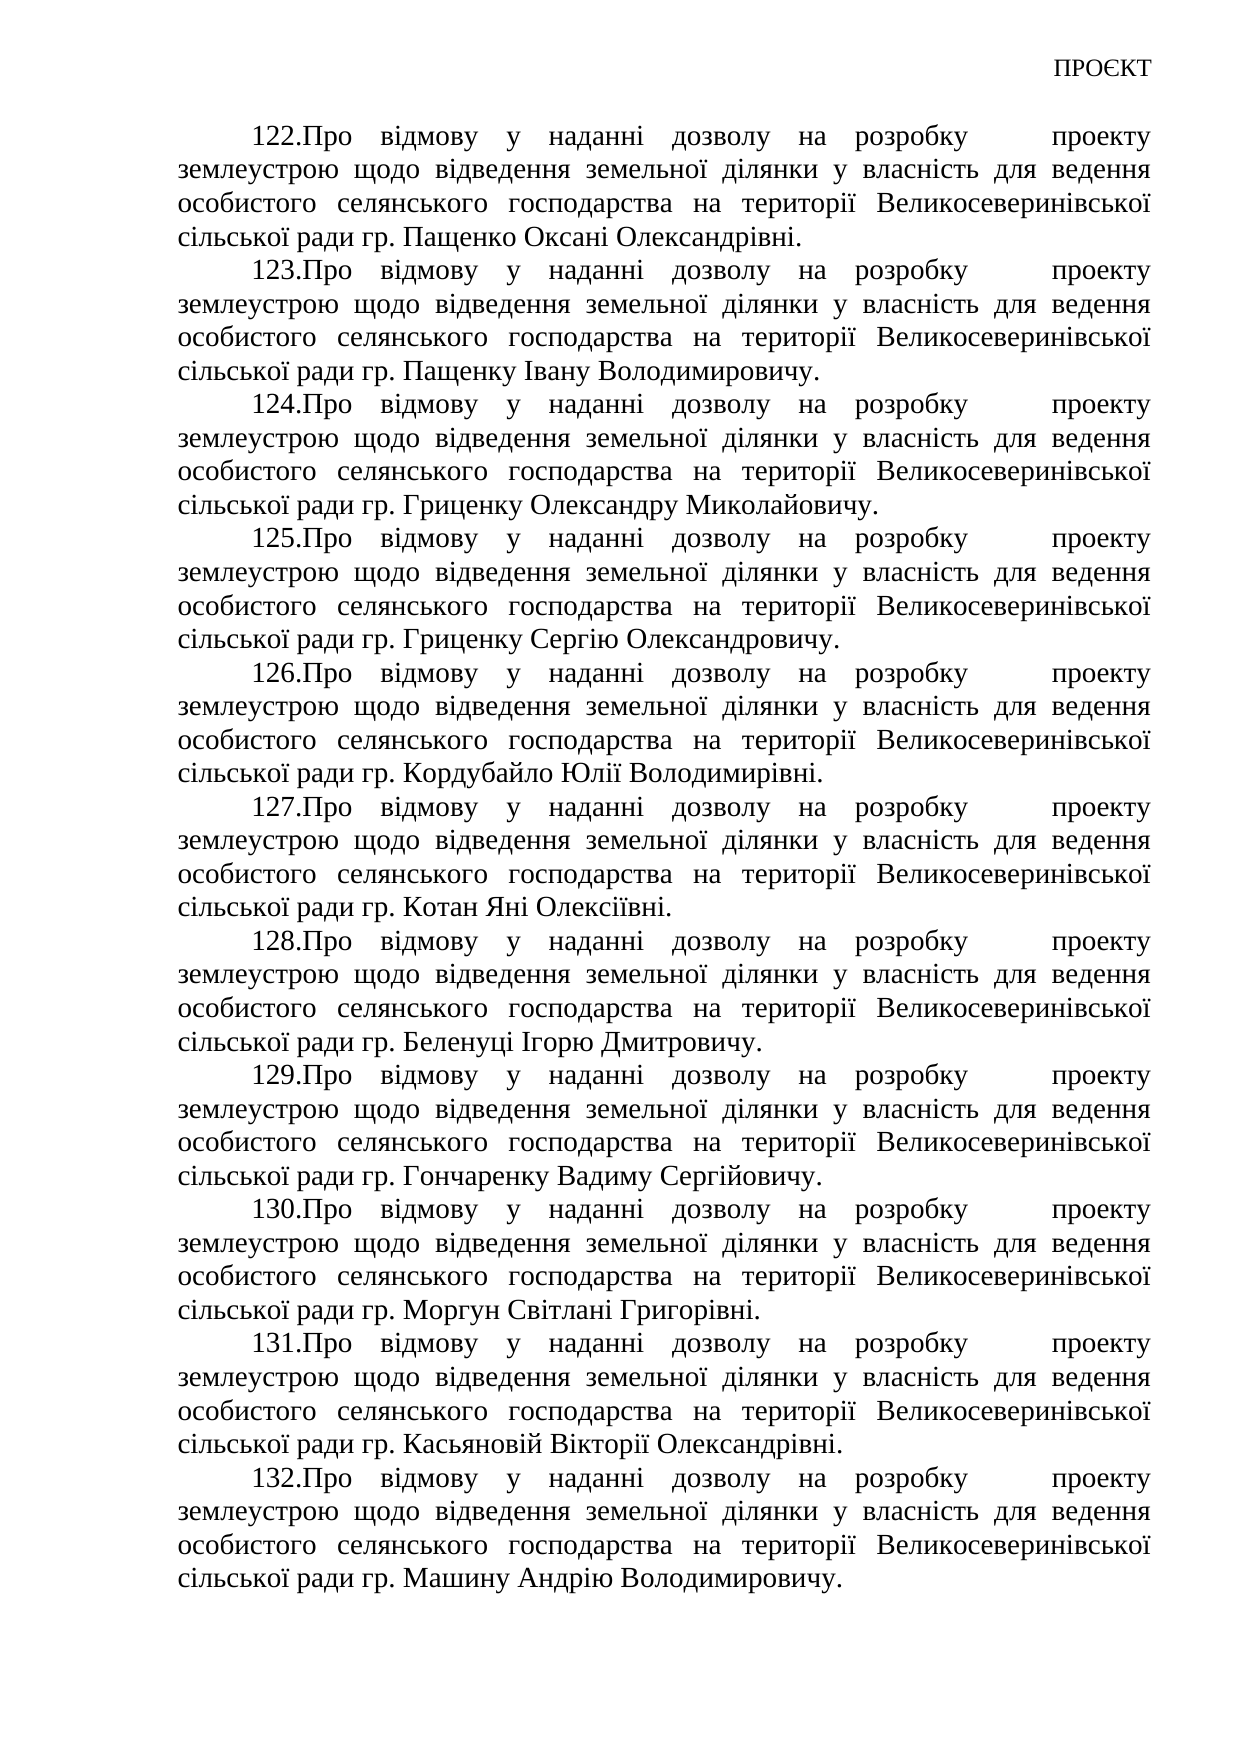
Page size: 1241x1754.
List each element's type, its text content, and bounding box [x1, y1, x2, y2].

text 126.Про відмову у наданні дозволу на розробку проекту землеустрою щодо відведення земельної ділянки у власність для ведення особистого селянського господарства на території Великосеверинівської сільської ради гр. Кордубайло Юлії Володимирівні. [177, 655, 1152, 789]
text 124.Про відмову у наданні дозволу на розробку проекту землеустрою щодо відведення земельної ділянки у власність для ведення особистого селянського господарства на території Великосеверинівської сільської ради гр. Гриценку Олександру Миколайовичу. [177, 386, 1152, 521]
text 127.Про відмову у наданні дозволу на розробку проекту землеустрою щодо відведення земельної ділянки у власність для ведення особистого селянського господарства на території Великосеверинівської сільської ради гр. Котан Яні Олексіївні. [177, 789, 1152, 923]
text 123.Про відмову у наданні дозволу на розробку проекту землеустрою щодо відведення земельної ділянки у власність для ведення особистого селянського господарства на території Великосеверинівської сільської ради гр. Пащенку Івану Володимировичу. [177, 252, 1152, 386]
text 131.Про відмову у наданні дозволу на розробку проекту землеустрою щодо відведення земельної ділянки у власність для ведення особистого селянського господарства на території Великосеверинівської сільської ради гр. Касьяновій Вікторії Олександрівні. [177, 1326, 1152, 1460]
text 125.Про відмову у наданні дозволу на розробку проекту землеустрою щодо відведення земельної ділянки у власність для ведення особистого селянського господарства на території Великосеверинівської сільської ради гр. Гриценку Сергію Олександровичу. [177, 521, 1152, 655]
text 132.Про відмову у наданні дозволу на розробку проекту землеустрою щодо відведення земельної ділянки у власність для ведення особистого селянського господарства на території Великосеверинівської сільської ради гр. Машину Андрію Володимировичу. [177, 1460, 1152, 1594]
text 128.Про відмову у наданні дозволу на розробку проекту землеустрою щодо відведення земельної ділянки у власність для ведення особистого селянського господарства на території Великосеверинівської сільської ради гр. Беленуці Ігорю Дмитровичу. [177, 923, 1152, 1057]
text 130.Про відмову у наданні дозволу на розробку проекту землеустрою щодо відведення земельної ділянки у власність для ведення особистого селянського господарства на території Великосеверинівської сільської ради гр. Моргун Світлані Григорівні. [177, 1191, 1152, 1326]
text 129.Про відмову у наданні дозволу на розробку проекту землеустрою щодо відведення земельної ділянки у власність для ведення особистого селянського господарства на території Великосеверинівської сільської ради гр. Гончаренку Вадиму Сергійовичу. [177, 1057, 1152, 1191]
text 122.Про відмову у наданні дозволу на розробку проекту землеустрою щодо відведення земельної ділянки у власність для ведення особистого селянського господарства на території Великосеверинівської сільської ради гр. Пащенко Оксані Олександрівні. [177, 118, 1152, 252]
